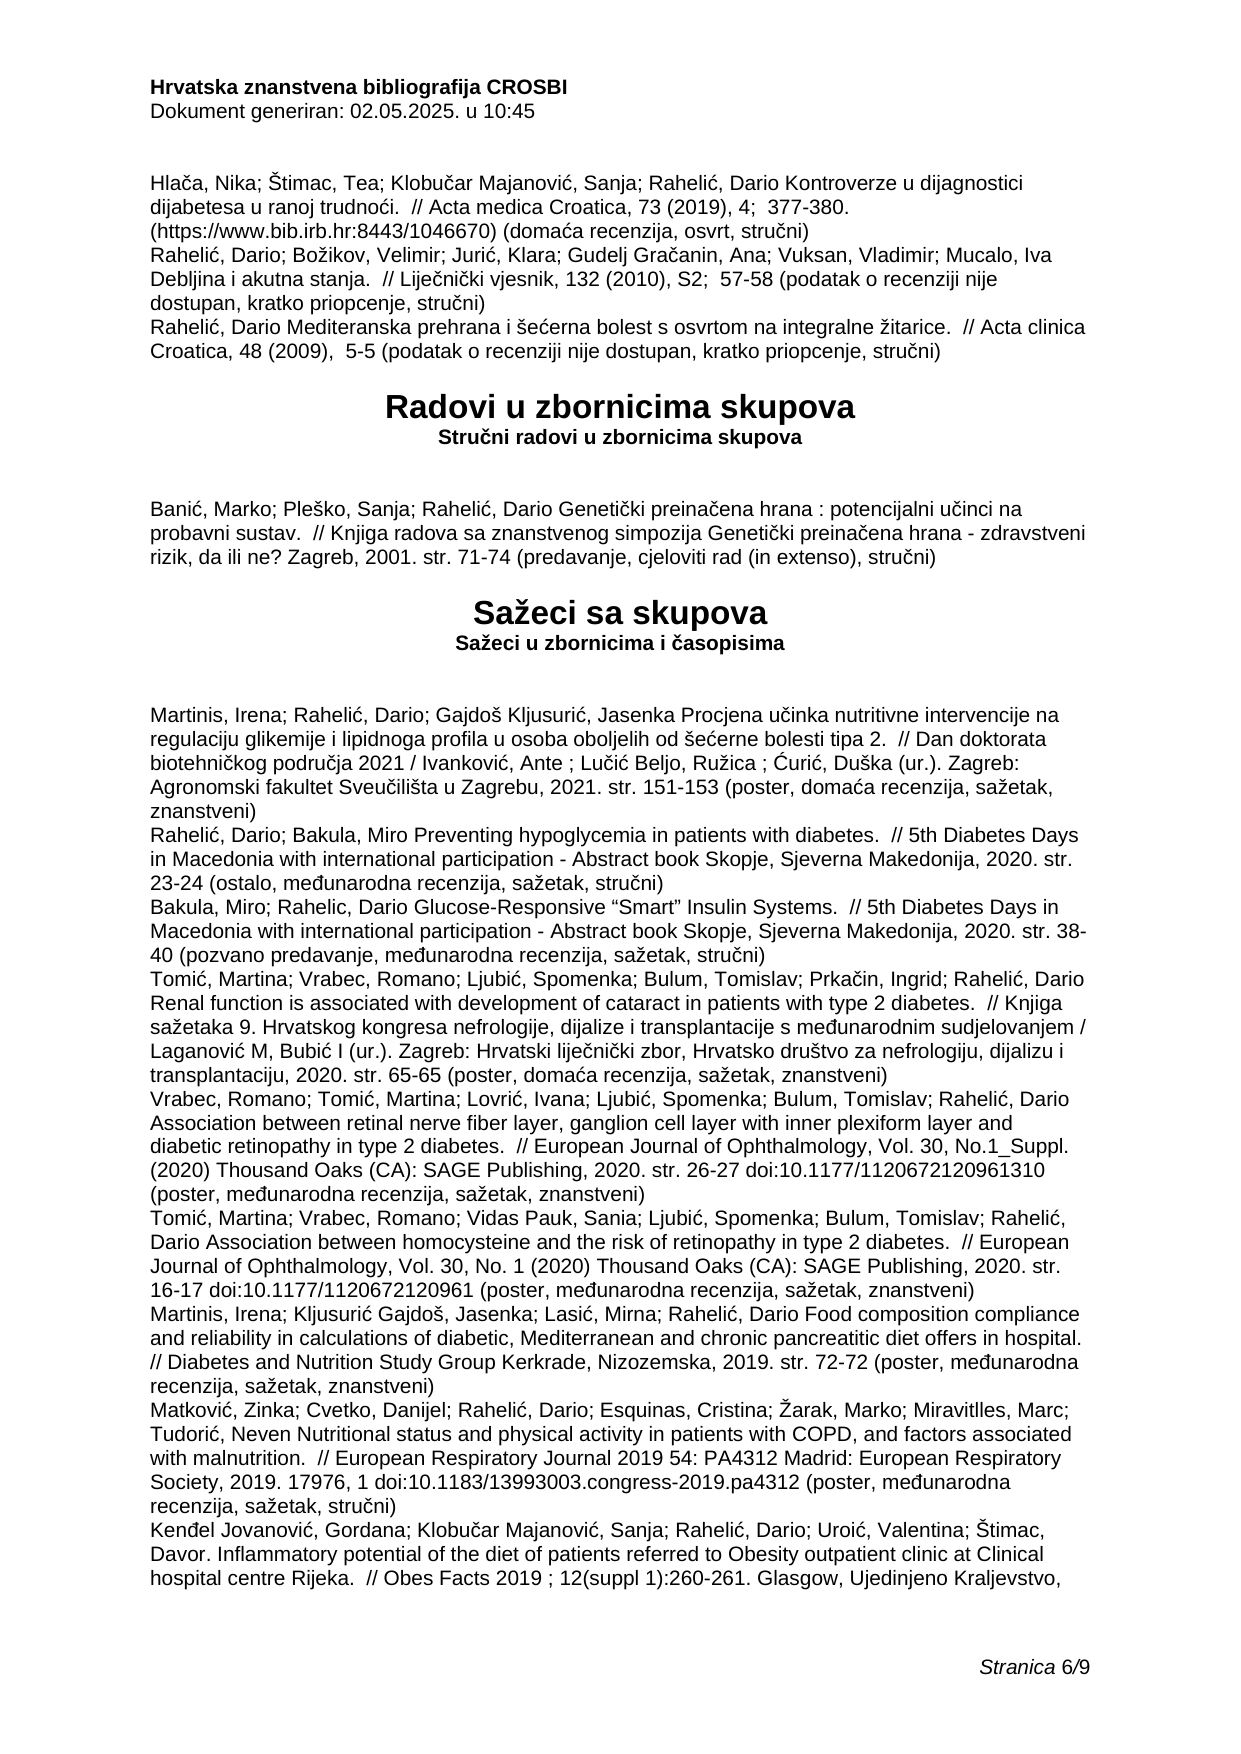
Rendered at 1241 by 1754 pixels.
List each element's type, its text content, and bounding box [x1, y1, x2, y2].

text Tomić, Martina; Vrabec, Romano; Vidas Pauk, Sania; Ljubić, Spomenka; Bulum, Tomislav; Rahelić, Dario [150, 1206, 1090, 1302]
text Tomić, Martina; Vrabec, Romano; Ljubić, Spomenka; Bulum, Tomislav; Prkačin, Ingrid; Rahelić, Dario [150, 967, 1090, 1086]
text Vrabec, Romano; Tomić, Martina; Lovrić, Ivana; Ljubić, Spomenka; Bulum, Tomislav; Rahelić, Dario [150, 1086, 1090, 1206]
subtitle Sažeci sa skupova [150, 593, 1090, 631]
text Rahelić, Dario; Božikov, Velimir; Jurić, Klara; Gudelj Gračanin, Ana; Vuksan, Vladimir; Mucalo, Iva [150, 243, 1090, 315]
text Bakula, Miro; Rahelic, Dario [150, 895, 1090, 967]
text Banić, Marko; Pleško, Sanja; Rahelić, Dario [150, 497, 1090, 569]
text Matković, Zinka; Cvetko, Danijel; Rahelić, Dario; Esquinas, Cristina; Žarak, Marko; Miravitlles, Marc; Tudorić, Neven [150, 1398, 1090, 1518]
text Hlača, Nika; Štimac, Tea; Klobučar Majanović, Sanja; Rahelić, Dario [150, 171, 1090, 243]
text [150, 1518, 1090, 1589]
text Rahelić, Dario [150, 315, 1090, 363]
subtitle Sažeci u zbornicima i časopisima [150, 631, 1090, 655]
text Martinis, Irena; Kljusurić Gajdoš, Jasenka; Lasić, Mirna; Rahelić, Dario [150, 1302, 1090, 1398]
subtitle Radovi u zbornicima skupova [150, 387, 1090, 425]
subtitle Stručni radovi u zbornicima skupova [150, 425, 1090, 449]
text Rahelić, Dario; Bakula, Miro [150, 823, 1090, 895]
text Martinis, Irena; Rahelić, Dario; Gajdoš Kljusurić, Jasenka [150, 703, 1090, 823]
